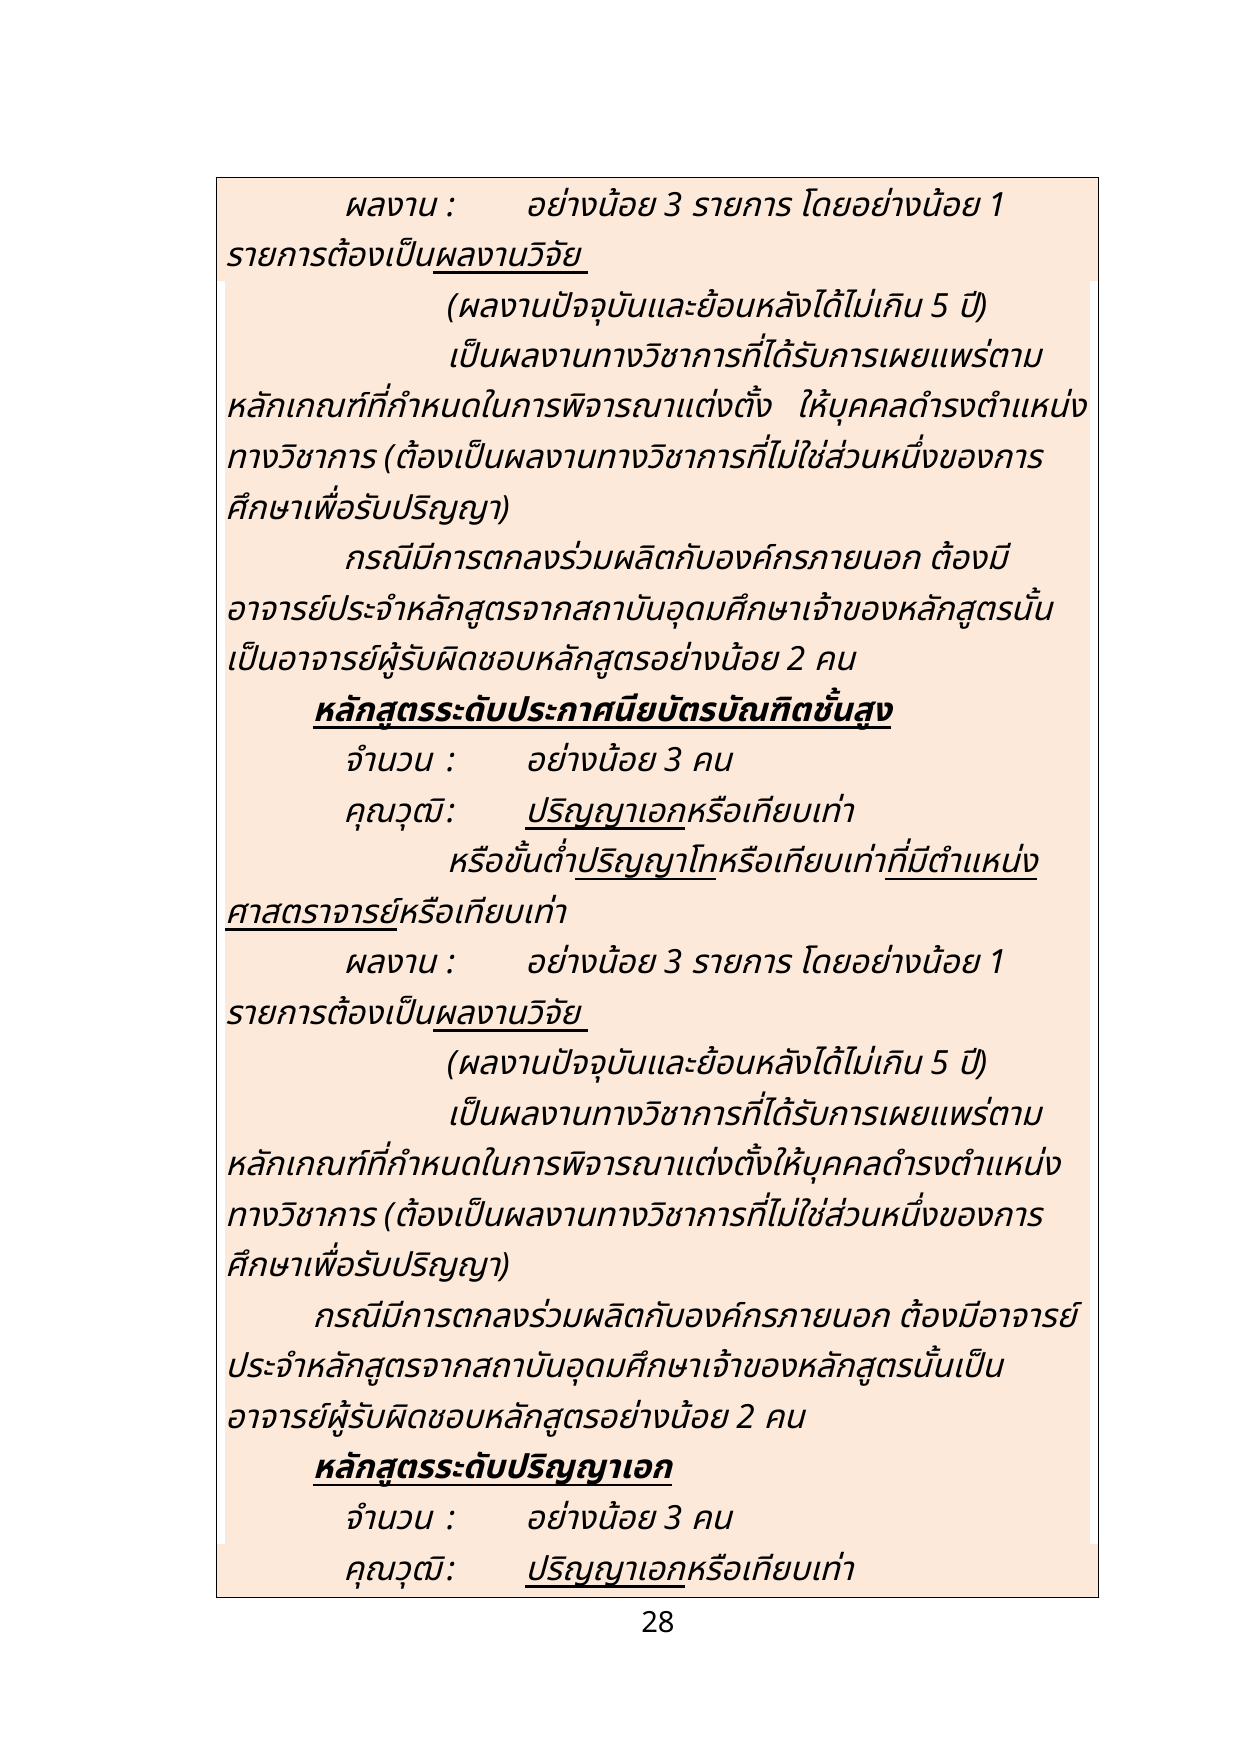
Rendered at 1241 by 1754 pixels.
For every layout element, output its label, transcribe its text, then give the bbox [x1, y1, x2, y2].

text คุณวุฒิ : ปริญญาเอกหรือเทียบเท่า [225, 787, 1090, 837]
text หลักสูตรระดับปริญญาเอก [225, 1443, 1090, 1494]
text จำนวน : อย่างน้อย 3 คน [225, 736, 1090, 787]
text หรือขั้นต่ำปริญญาโทหรือเทียบเท่าที่มีตำแหน่งศาสตราจารย์หรือเทียบเท่า [225, 837, 1090, 938]
text (ผลงานปัจจุบันและย้อนหลังได้ไม่เกิน 5 ปี) [225, 1039, 1090, 1090]
text (ผลงานปัจจุบันและย้อนหลังได้ไม่เกิน 5 ปี) [225, 281, 1090, 332]
text ผลงาน : อย่างน้อย 3 รายการ โดยอย่างน้อย 1 รายการต้องเป็นผลงานวิจัย [217, 178, 1098, 281]
text กรณีมีการตกลงร่วมผลิตกับองค์กรภายนอก ต้องมีอาจารย์ประจำหลักสูตรจากสถาบันอุดมศึกษาเจ้าของหลักสูตรนั้นเป็นอาจารย์ผู้รับผิดชอบหลักสูตรอย่างน้อย 2 คน [225, 1292, 1090, 1443]
text กรณีมีการตกลงร่วมผลิตกับองค์กรภายนอก ต้องมีอาจารย์ประจำหลักสูตรจากสถาบันอุดมศึกษาเจ้าของหลักสูตรนั้นเป็นอาจารย์ผู้รับผิดชอบหลักสูตรอย่างน้อย 2 คน [225, 534, 1090, 686]
text จำนวน : อย่างน้อย 3 คน [225, 1494, 1090, 1541]
text หลักสูตรระดับประกาศนียบัตรบัณฑิตชั้นสูง [225, 686, 1090, 736]
text ผลงาน : อย่างน้อย 3 รายการ โดยอย่างน้อย 1 รายการต้องเป็นผลงานวิจัย [225, 938, 1090, 1039]
text คุณวุฒิ : ปริญญาเอกหรือเทียบเท่า [217, 1541, 1098, 1597]
